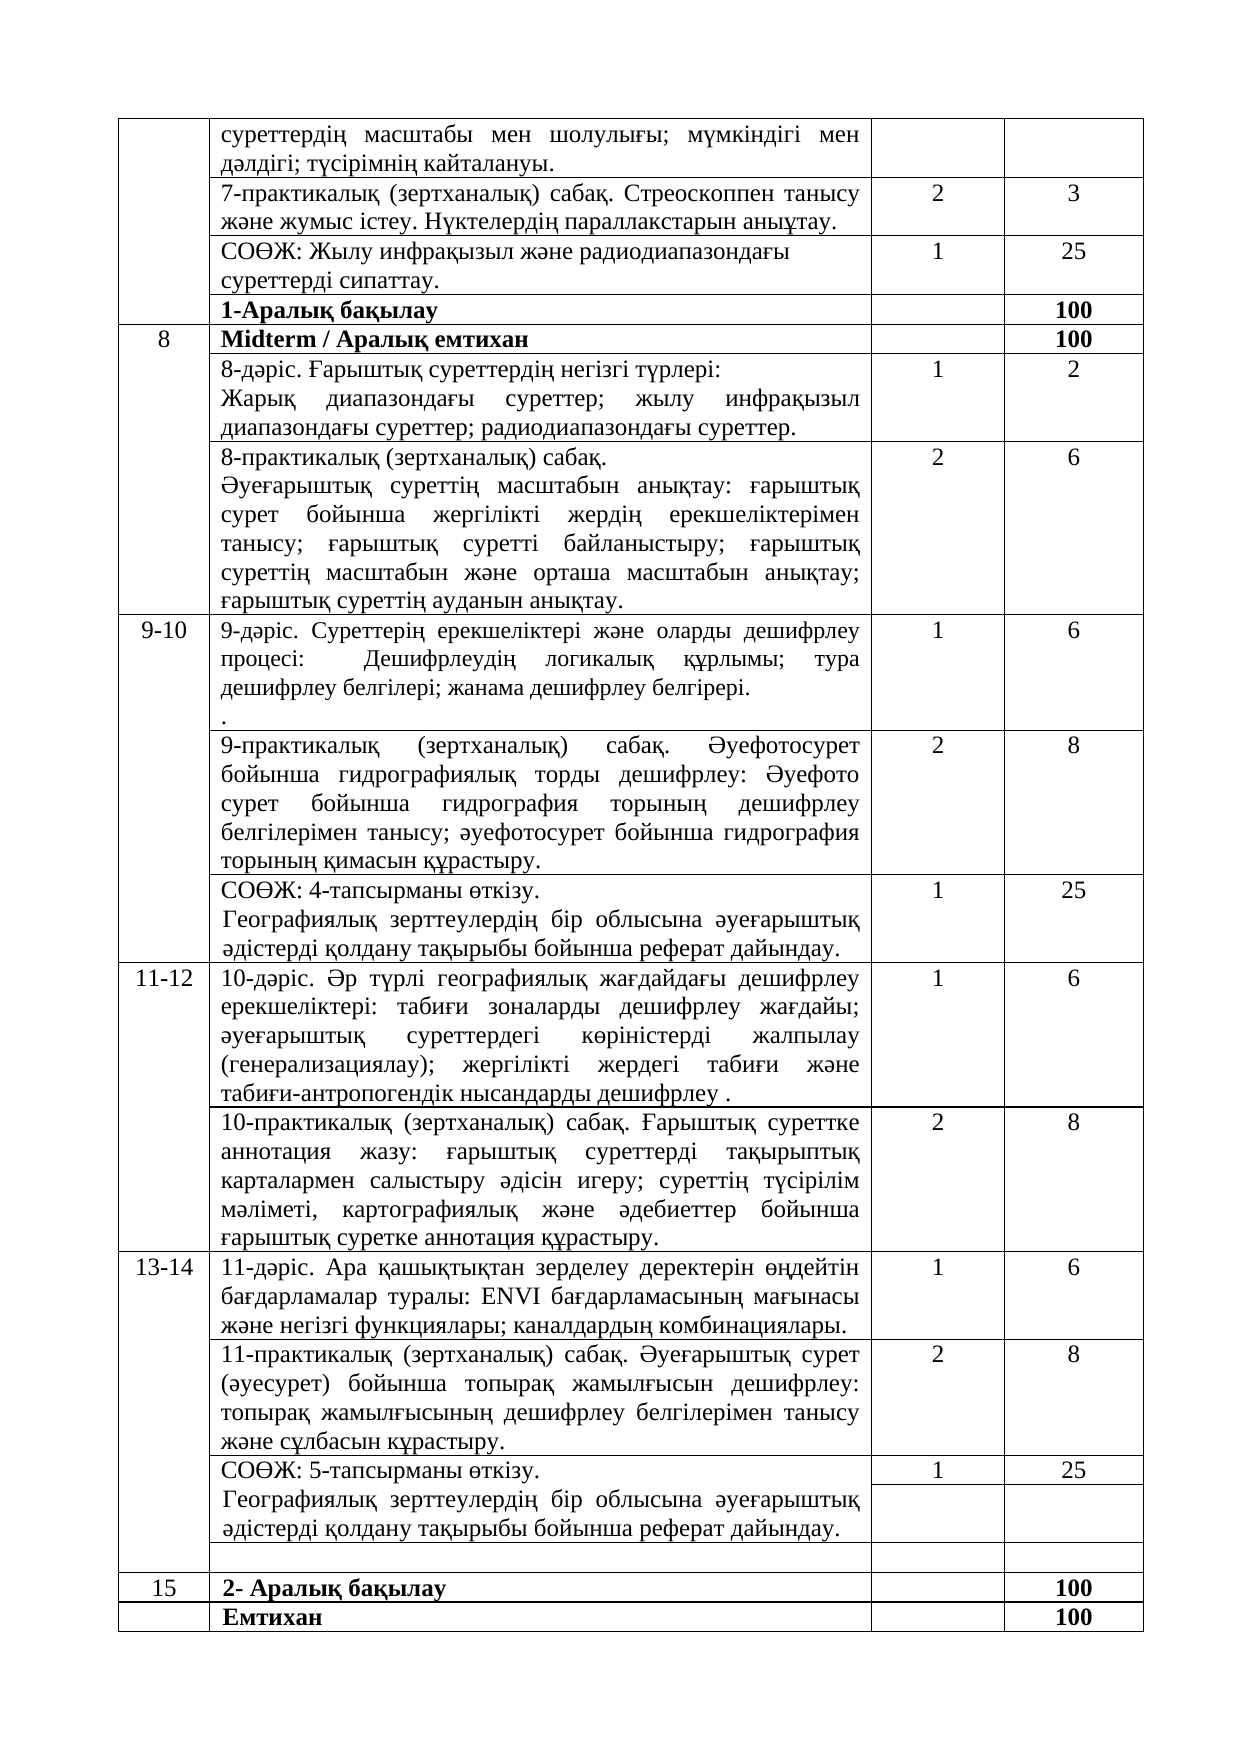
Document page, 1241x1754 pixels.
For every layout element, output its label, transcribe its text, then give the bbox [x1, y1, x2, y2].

table_cell 11-практикалық (зертханалық) сабақ. Әуеғарыштық сурет (әуесурет) бойынша топырақ жамылғысын дешифрлеу: топырақ жамылғысының дешифрлеу белгiлерiмен танысу және сұлбасын кұрастыру. [210, 1340, 871, 1454]
table_cell 10-практикалық (зертханалық) сабақ. Ғарыштық суреттке аннотация жазу: ғарыштық суреттердi тақырыптық карталармен салыстыру әдiсiн игеру; суреттің түсiрілім мәлiметi, картографиялық және әдебиеттер бойынша ғарыштық суретке аннотация құрастыру. [210, 1108, 871, 1251]
table_cell 100 [1005, 295, 1143, 323]
table_cell [1005, 1543, 1143, 1572]
table_cell 2 [872, 442, 1004, 614]
table_cell 2 [1005, 354, 1143, 441]
table_cell Емтихан [210, 1603, 871, 1631]
table_cell 100 [1005, 325, 1143, 353]
table_cell 15 [119, 1573, 209, 1601]
table_cell 1 [872, 1456, 1004, 1484]
table_cell 2 [872, 1340, 1004, 1454]
table_cell 2 [872, 731, 1004, 874]
table_cell 25 [1005, 1456, 1143, 1484]
table_cell 2- Аралық бақылау [210, 1573, 871, 1601]
table_cell 9-10 [119, 615, 209, 962]
table_cell [872, 1603, 1004, 1631]
table_cell 6 [1005, 442, 1143, 614]
table_cell 11-12 [119, 963, 209, 1251]
table_cell [119, 1603, 209, 1631]
table_cell 2 [1005, 119, 1143, 177]
table_cell [872, 1573, 1004, 1601]
table_cell 1-Аралық бақылау [210, 295, 871, 323]
table_cell 2 [872, 1108, 1004, 1251]
table_cell 1 [872, 119, 1004, 177]
table_cell 8-дәріс. Ғарыштық суреттердің негiзгi түрлерi: Жарық диапазондағы суреттер; жылу инфрақызыл диапазондағы суреттер; радиодиапазондағы суреттер. [210, 354, 871, 441]
table_cell 1 [872, 875, 1004, 962]
table_cell 8 [1005, 1108, 1143, 1251]
table_cell 25 [1005, 236, 1143, 294]
table_cell 13-14 [119, 1252, 209, 1572]
table_cell 2 [872, 178, 1004, 235]
table_cell 9-практикалық (зертханалық) сабақ. Әуефотосурет бойынша гидрографиялық торды дешифрлеу: Әуефото сурет бойынша гидрография торының дешифрлеу белгiлерiмен танысу; әуефотосурет бойынша гидрография торының қимасын құрастыру. [210, 731, 871, 874]
table_cell 1 [872, 354, 1004, 441]
table_cell 25 [1005, 875, 1143, 962]
table_cell 6 [1005, 615, 1143, 729]
table_cell [210, 1543, 871, 1572]
table_cell 9-дәріс. Суреттерің ерекшелiктерi және оларды дешифрлеу процесі: Дешифрлеудің логикалық құрлымы; тура дешифрлеу белгілері; жанама дешифрлеу белгірері. . [210, 615, 871, 729]
table_cell [872, 1485, 1004, 1542]
table_cell 100 [1005, 1573, 1143, 1601]
table_cell СОӨЖ: 4-тапсырманы өткізу. Географиялық зерттеулердің бiр облысына әуеғарыштық әдiстердi қолдану тақырыбы бойынша реферат дайындау. [210, 875, 871, 962]
table_cell 1 [872, 963, 1004, 1106]
table_cell 1 [872, 615, 1004, 729]
table_cell 6 [1005, 963, 1143, 1106]
table_cell 8-практикалық (зертханалық) сабақ. Әуеғарыштық суреттің масштабын анықтау: ғарыштық сурет бойынша жергілікті жердің ерекшелiктерiмен танысу; ғарыштық суретті байланыстыру; ғарыштық суреттің масштабын және орташа масштабын анықтау; ғарыштық суреттің ауданын анықтау. [210, 442, 871, 614]
table_cell Midterm / Аралық емтихан [210, 325, 871, 353]
table_cell [1005, 1485, 1143, 1542]
table_cell 3 [1005, 178, 1143, 235]
table_cell 7 [119, 119, 209, 323]
table_cell 1 [872, 1252, 1004, 1338]
table_cell СОӨЖ: Жылу инфрақызыл және радиодиапазондағы суреттерді сипаттау. [210, 236, 871, 294]
table_cell 100 [1005, 1603, 1143, 1631]
table_cell 7-практикалық (зертханалық) сабақ. Стреоскоппен танысу және жумыс iстеу. Нүктелердің параллакстарын аныұтау. [210, 178, 871, 235]
table_cell 8 [1005, 1340, 1143, 1454]
table_cell 10-дәріс. Әр түрлi географиялық жағдайдағы дешифрлеу ерекшелiктерi: табиғи зоналарды дешифрлеу жағдайы; әуеғарыштық суреттердегi көрiнiстердi жалпылау (генерализациялау); жергiлiктi жердегi табиғи және табиғи-антропогендiк нысандарды дешифрлеу . [210, 963, 871, 1106]
table_cell 8 [119, 325, 209, 614]
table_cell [210, 119, 871, 177]
table_cell 8 [1005, 731, 1143, 874]
table_cell [872, 325, 1004, 353]
table_cell [872, 295, 1004, 323]
table_cell [872, 1543, 1004, 1572]
table_cell 11-дәріс. Ара қашықтықтан зерделеу деректерiн өңдейтін бағдарламалар туралы: ENVI бағдарламасының мағынасы және негiзгi функциялары; каналдардың комбинациялары. [210, 1252, 871, 1338]
table_cell 6 [1005, 1252, 1143, 1338]
table_cell 1 [872, 236, 1004, 294]
table_cell СОӨЖ: 5-тапсырманы өткізу. Географиялық зерттеулердің бiр облысына әуеғарыштық әдiстердi қолдану тақырыбы бойынша реферат дайындау. [210, 1456, 871, 1542]
